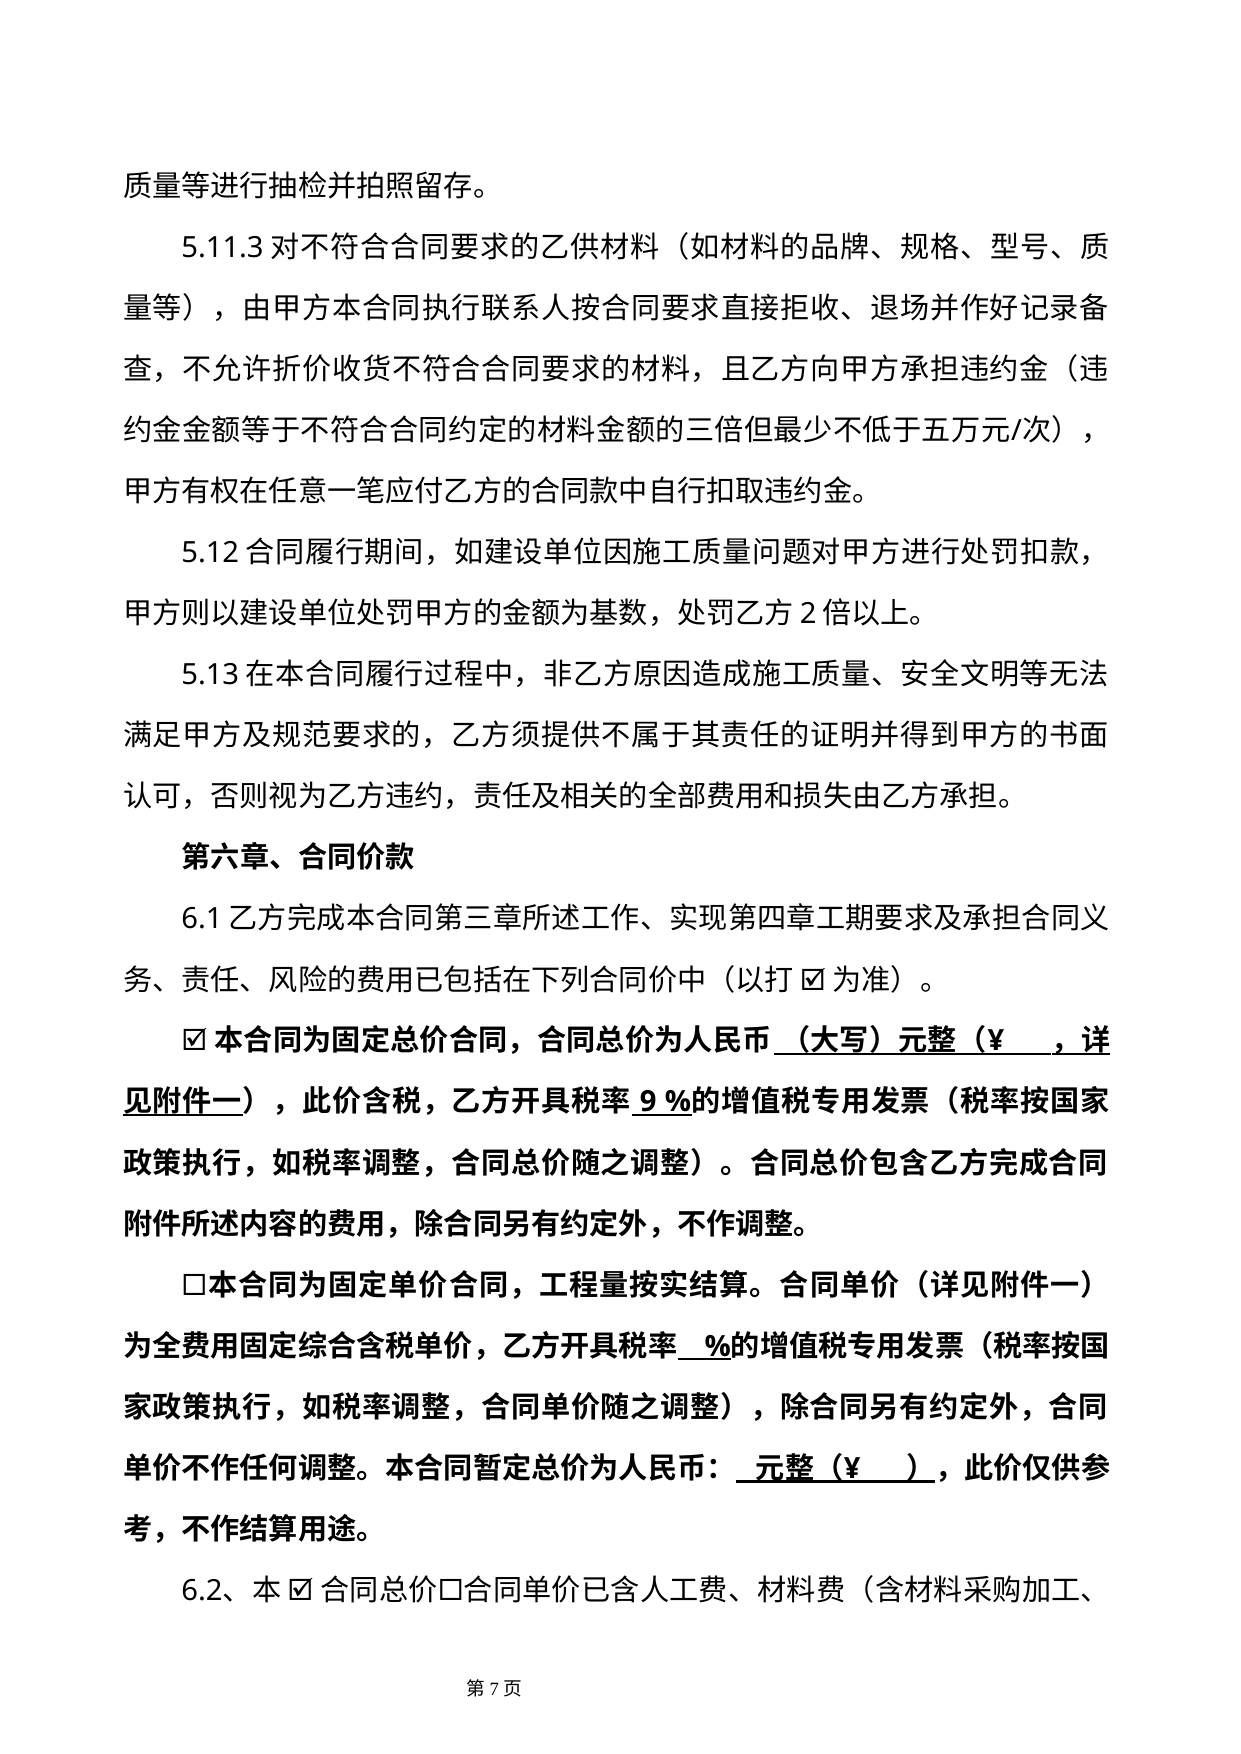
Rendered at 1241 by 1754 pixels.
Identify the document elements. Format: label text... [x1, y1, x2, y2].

text 第六章、合同价款 [123, 824, 1110, 886]
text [123, 153, 1110, 214]
text 6.1乙方完成本合同第三章所述工作、实现第四章工期要求及承担合同义务、责任、风险的费用已包括在下列合同价中（以打为准）。 [123, 886, 1110, 1008]
text 本合同为固定单价合同，工程量按实结算。合同单价（详见附件一）为全费用固定综合含税单价，乙方开具税率 %的增值税专用发票（税率按国家政策执行，如税率调整，合同单价随之调整），除合同另有约定外，合同单价不作任何调整。本合同暂定总价为人民币： 元整（¥ ），此价仅供参考，不作结算用途。 [123, 1252, 1110, 1557]
text 5.12合同履行期间，如建设单位因施工质量问题对甲方进行处罚扣款，甲方则以建设单位处罚甲方的金额为基数，处罚乙方2倍以上。 [123, 519, 1110, 641]
text 5.13在本合同履行过程中，非乙方原因造成施工质量、安全文明等无法满足甲方及规范要求的，乙方须提供不属于其责任的证明并得到甲方的书面认可，否则视为乙方违约，责任及相关的全部费用和损失由乙方承担。 [123, 641, 1110, 824]
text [123, 1557, 1110, 1618]
text 5.11.3对不符合合同要求的乙供材料（如材料的品牌、规格、型号、质量等），由甲方本合同执行联系人按合同要求直接拒收、退场并作好记录备查，不允许折价收货不符合合同要求的材料，且乙方向甲方承担违约金（违约金金额等于不符合合同约定的材料金额的三倍但最少不低于五万元/次），甲方有权在任意一笔应付乙方的合同款中自行扣取违约金。 [123, 214, 1110, 519]
text 本合同为固定总价合同，合同总价为人民币 （大写）元整（¥ ，详见附件一），此价含税，乙方开具税率 9 %的增值税专用发票（税率按国家政策执行，如税率调整，合同总价随之调整）。合同总价包含乙方完成合同附件所述内容的费用，除合同另有约定外，不作调整。 [123, 1008, 1110, 1252]
